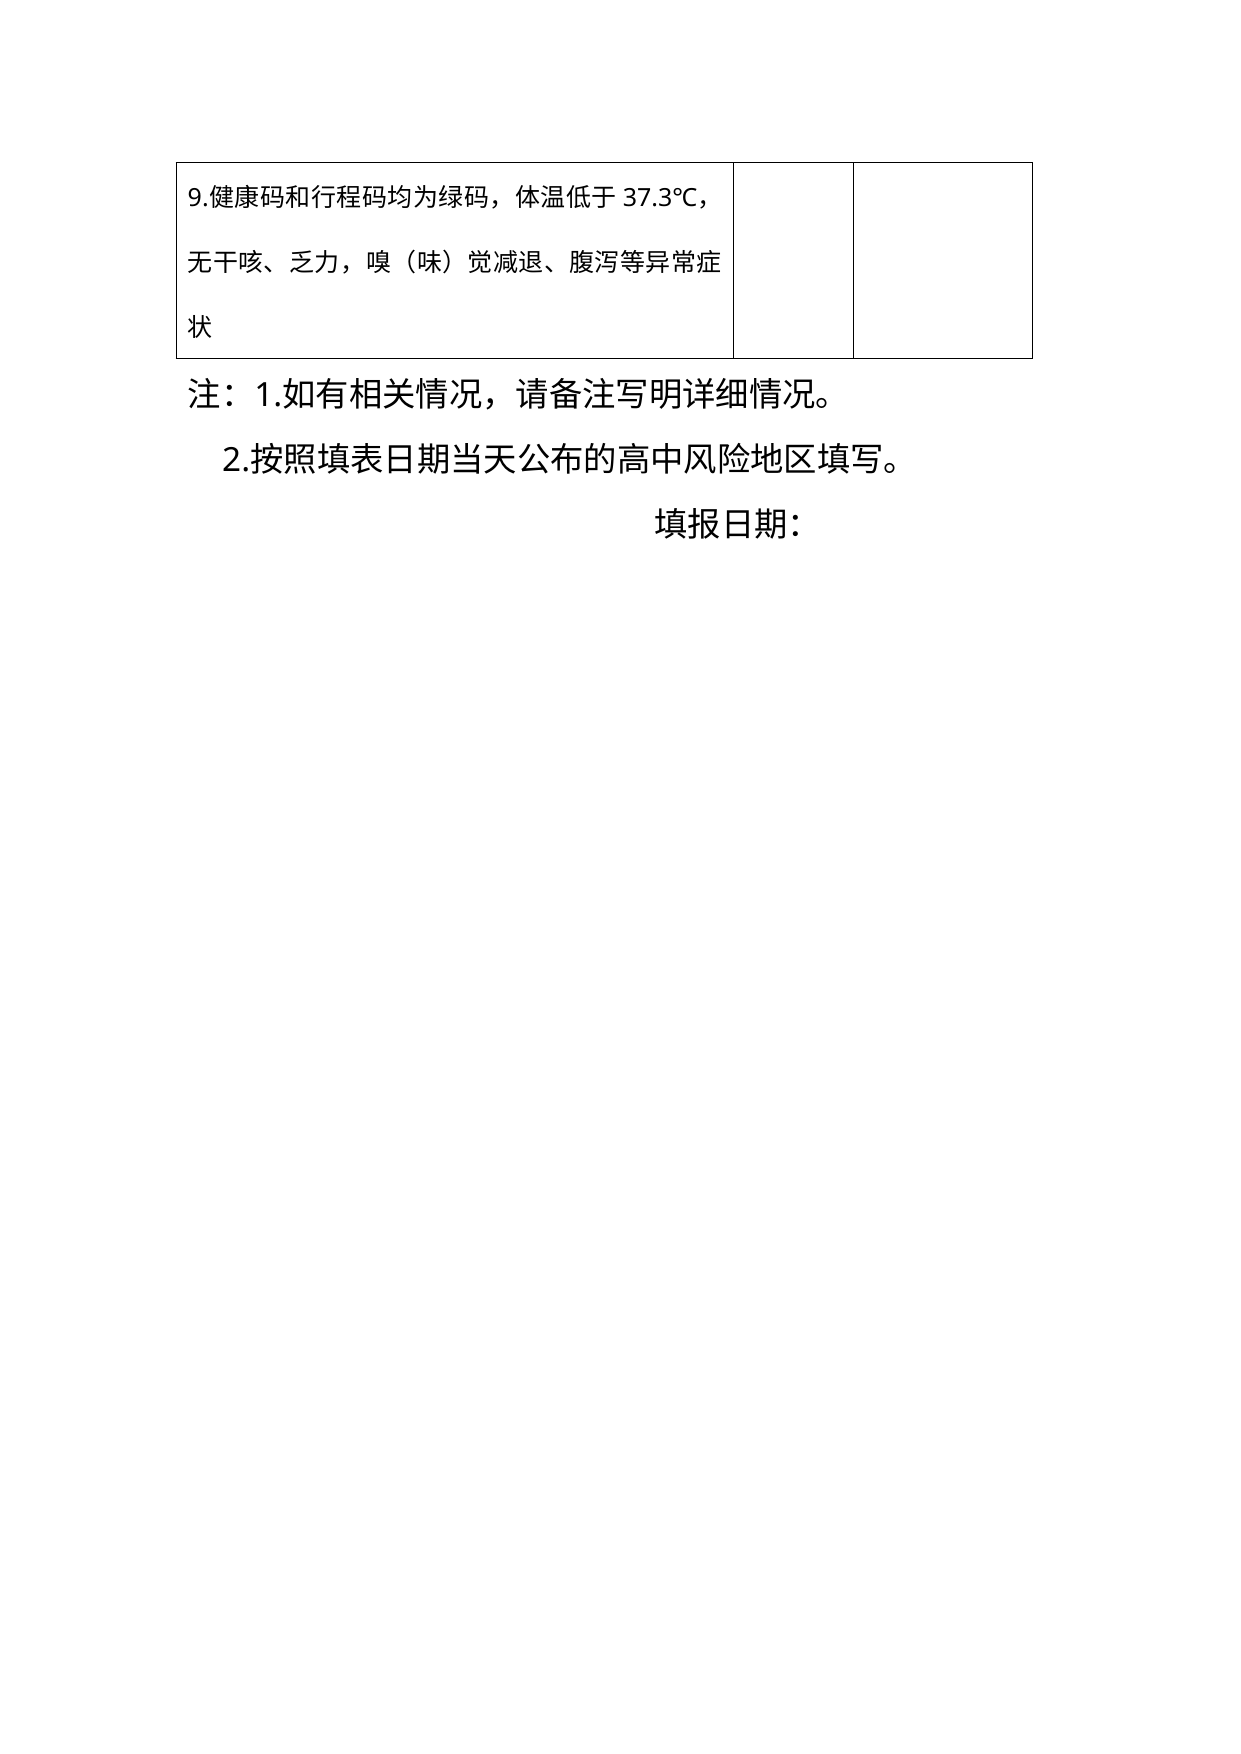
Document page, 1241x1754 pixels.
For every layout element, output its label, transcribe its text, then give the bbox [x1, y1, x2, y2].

table_cell [734, 163, 853, 358]
table_cell 9.健康码和行程码均为绿码，体温低于37.3℃，无干咳、乏力，嗅（味）觉减退、腹泻等异常症状 [177, 163, 733, 358]
table_cell [854, 163, 1032, 358]
list 2.按照填表日期当天公布的高中风险地区填写。 [187, 424, 1053, 489]
text 注：1.如有相关情况，请备注写明详细情况。 [187, 359, 1053, 424]
list 填报日期： [187, 489, 1053, 554]
